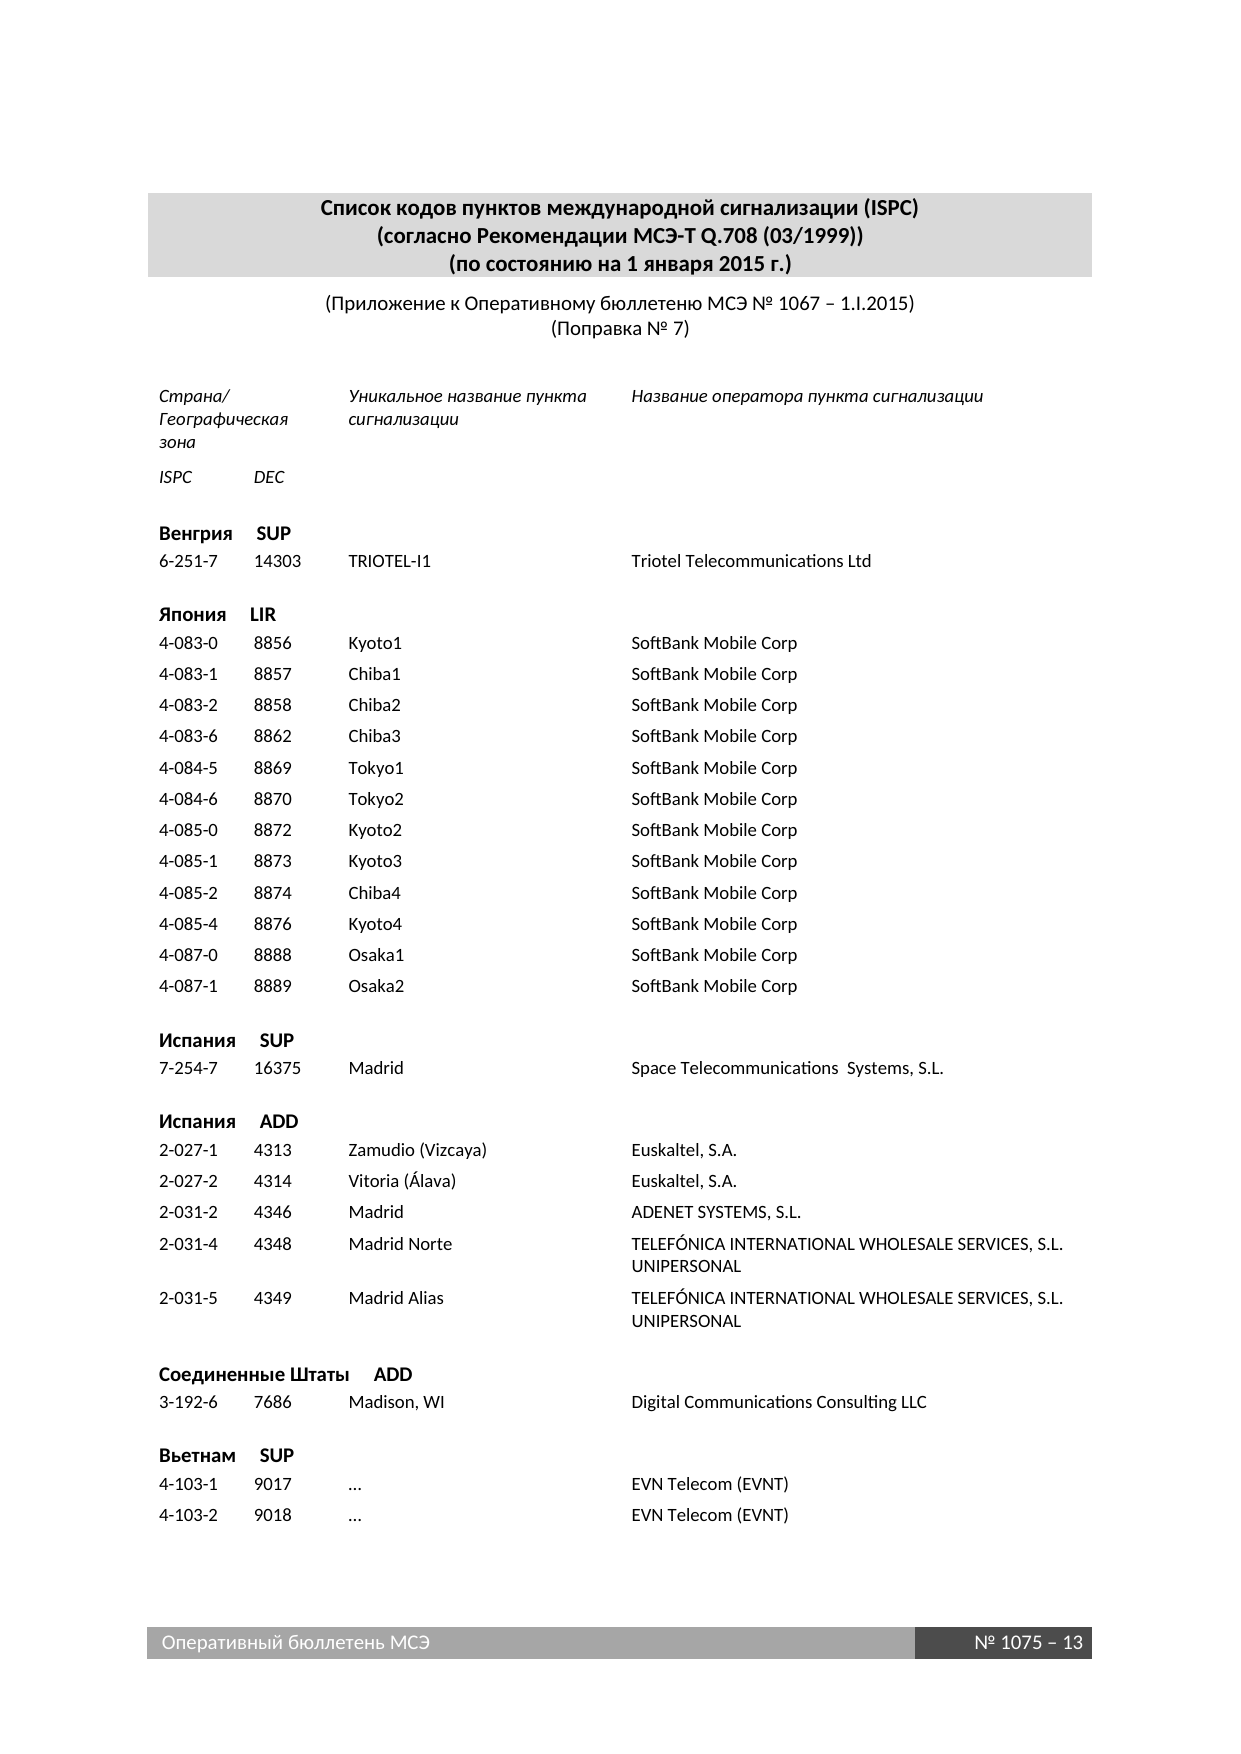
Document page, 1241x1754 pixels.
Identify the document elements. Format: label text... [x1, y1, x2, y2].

table_cell 2-027-1 [148, 1134, 242, 1165]
table_cell 8876 [243, 908, 337, 939]
table_cell Euskaltel, S.A. [620, 1165, 1115, 1196]
table_cell 4-085-1 [148, 846, 242, 877]
table_cell Madrid Alias [337, 1282, 620, 1336]
table_cell 8857 [243, 658, 337, 689]
table_cell Madrid [337, 1052, 620, 1083]
table_cell 8856 [243, 627, 337, 658]
table_cell SoftBank Mobile Corp [620, 721, 1115, 752]
table_cell SoftBank Mobile Corp [620, 783, 1115, 814]
table_cell 4-083-0 [148, 627, 242, 658]
table_cell 16375 [243, 1052, 337, 1083]
table_cell Madison, WI [337, 1386, 620, 1418]
table_cell 8870 [243, 783, 337, 814]
table_cell 4-087-1 [148, 971, 242, 1002]
table_cell ADENET SYSTEMS, S.L. [620, 1196, 1115, 1228]
table_cell SoftBank Mobile Corp [620, 658, 1115, 689]
table_cell 14303 [243, 545, 337, 576]
table_cell Chiba4 [337, 877, 620, 908]
table_cell Kyoto2 [337, 814, 620, 846]
table_cell 4-085-0 [148, 814, 242, 846]
table_cell SoftBank Mobile Corp [620, 971, 1115, 1002]
table_cell Kyoto1 [337, 627, 620, 658]
table_cell 6-251-7 [148, 545, 242, 576]
table_cell Vitoria (Álava) [337, 1165, 620, 1196]
table_cell 2-031-5 [148, 1282, 242, 1336]
table_cell SoftBank Mobile Corp [620, 908, 1115, 939]
table_cell 7686 [243, 1386, 337, 1418]
table_cell Space Telecommunications Systems, S.L. [620, 1052, 1115, 1083]
table_cell 8872 [243, 814, 337, 846]
table_cell 2-027-2 [148, 1165, 242, 1196]
table_cell Triotel Telecommunications Ltd [620, 545, 1115, 576]
table_cell Tokyo2 [337, 783, 620, 814]
table_cell Испания ADD [148, 1084, 1115, 1134]
table_cell Zamudio (Vizcaya) [337, 1134, 620, 1165]
table_cell Соединенные Штаты ADD [148, 1336, 1115, 1386]
table_cell Euskaltel, S.A. [620, 1134, 1115, 1165]
table_cell 7-254-7 [148, 1052, 242, 1083]
table_cell Япония LIR [148, 576, 1115, 627]
table_cell DEC [243, 459, 337, 495]
table_cell 4-084-6 [148, 783, 242, 814]
table_cell 8858 [243, 689, 337, 721]
table_cell 8889 [243, 971, 337, 1002]
table_cell 4-103-2 [148, 1499, 242, 1531]
table_cell Испания SUP [148, 1002, 1115, 1052]
table_cell 4-083-1 [148, 658, 242, 689]
table_cell 4313 [243, 1134, 337, 1165]
table_cell 8888 [243, 939, 337, 971]
table_cell Kyoto4 [337, 908, 620, 939]
table_cell EVN Telecom (EVNT) [620, 1468, 1115, 1499]
table_cell 4-087-0 [148, 939, 242, 971]
table_cell 4-103-1 [148, 1468, 242, 1499]
table_header Название оператора пункта сигнализации [620, 378, 1115, 495]
table_cell SoftBank Mobile Corp [620, 752, 1115, 783]
table_cell 4-084-5 [148, 752, 242, 783]
table_cell Вьетнам SUP [148, 1418, 1115, 1468]
table_cell Osaka2 [337, 971, 620, 1002]
table_cell Madrid [337, 1196, 620, 1228]
text (Приложение к Оперативному бюллетеню МСЭ № 1067 – 1.I.2015) (Поправка № 7) [148, 290, 1092, 341]
table_cell TELEFÓNICA INTERNATIONAL WHOLESALE SERVICES, S.L. UNIPERSONAL [620, 1282, 1115, 1336]
table_cell Digital Communications Consulting LLC [620, 1386, 1115, 1418]
table_cell 8869 [243, 752, 337, 783]
table_cell 4-083-6 [148, 721, 242, 752]
table_cell 4314 [243, 1165, 337, 1196]
table_cell Madrid Norte [337, 1228, 620, 1282]
table_cell 8874 [243, 877, 337, 908]
table_cell 3-192-6 [148, 1386, 242, 1418]
table_cell Tokyo1 [337, 752, 620, 783]
table_header Уникальное название пункта сигнализации [337, 378, 620, 495]
table_cell 2-031-4 [148, 1228, 242, 1282]
table_cell TRIOTEL-I1 [337, 545, 620, 576]
table_cell Chiba1 [337, 658, 620, 689]
table_cell SoftBank Mobile Corp [620, 877, 1115, 908]
table_cell 4348 [243, 1228, 337, 1282]
table_cell EVN Telecom (EVNT) [620, 1499, 1115, 1531]
table_cell Chiba3 [337, 721, 620, 752]
table_cell … [337, 1468, 620, 1499]
table_cell 4346 [243, 1196, 337, 1228]
table_cell SoftBank Mobile Corp [620, 689, 1115, 721]
table_cell SoftBank Mobile Corp [620, 627, 1115, 658]
table_cell 4-085-2 [148, 877, 242, 908]
table_cell 2-031-2 [148, 1196, 242, 1228]
table_cell 4-085-4 [148, 908, 242, 939]
table_cell 8862 [243, 721, 337, 752]
table_cell ISPC [148, 459, 242, 495]
table_cell 9018 [243, 1499, 337, 1531]
table_cell TELEFÓNICA INTERNATIONAL WHOLESALE SERVICES, S.L. UNIPERSONAL [620, 1228, 1115, 1282]
table_cell 4349 [243, 1282, 337, 1336]
table_cell SoftBank Mobile Corp [620, 939, 1115, 971]
table_cell SoftBank Mobile Corp [620, 814, 1115, 846]
table_cell 4-083-2 [148, 689, 242, 721]
table_cell Kyoto3 [337, 846, 620, 877]
subtitle Список кодов пунктов международной сигнализации (ISPC) (согласно Рекомендации МСЭ-Т Q.708 (03/1999)) (по состоянию на 1 января 2015 г.) [148, 193, 1092, 277]
table_cell … [337, 1499, 620, 1531]
table_cell Osaka1 [337, 939, 620, 971]
table_cell 8873 [243, 846, 337, 877]
table_cell 9017 [243, 1468, 337, 1499]
table_cell Венгрия SUP [148, 495, 1115, 545]
table_header Страна/ Географическая зона [148, 378, 337, 459]
table_cell Chiba2 [337, 689, 620, 721]
table_cell SoftBank Mobile Corp [620, 846, 1115, 877]
